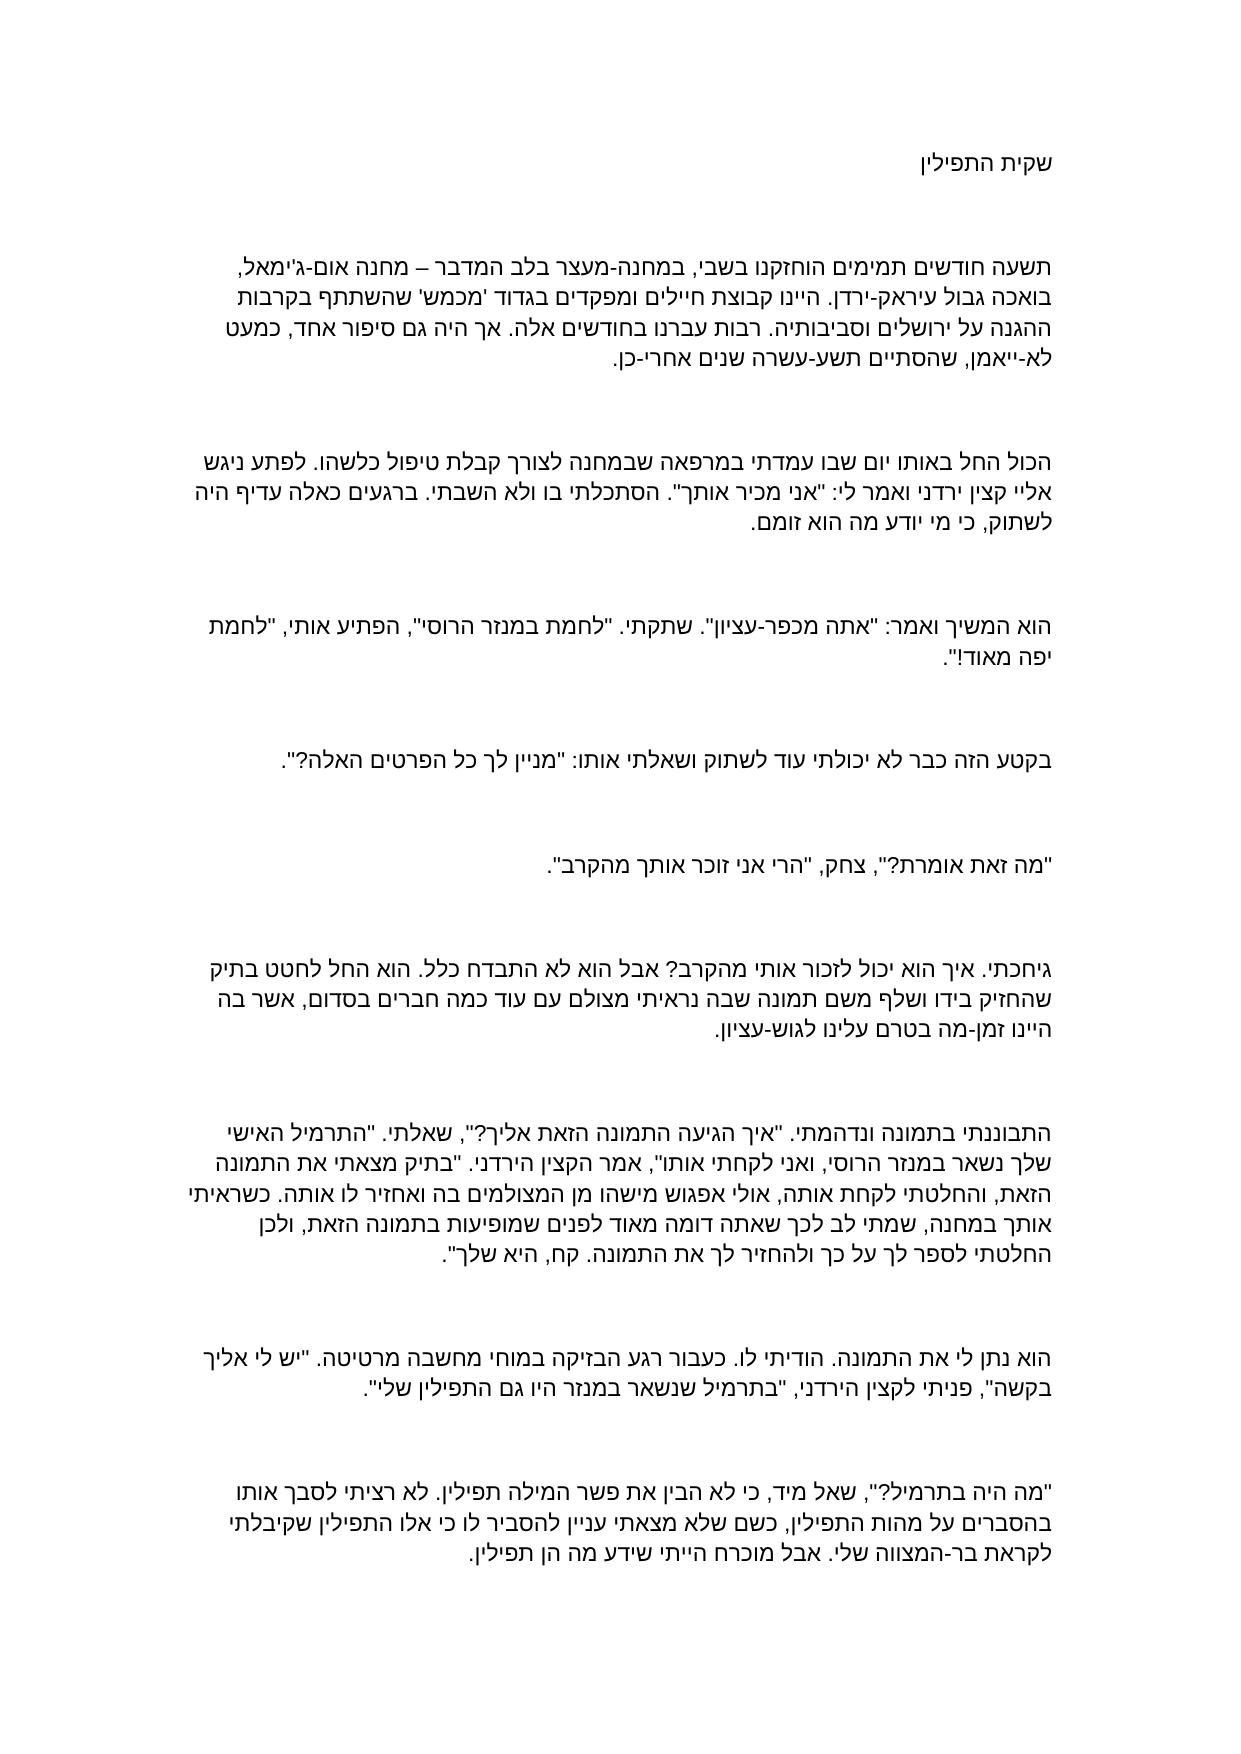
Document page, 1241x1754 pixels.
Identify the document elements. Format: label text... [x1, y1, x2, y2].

text שקית התפילין [187, 150, 1053, 176]
text הוא המשיך ואמר: "אתה מכפר-עציון". שתקתי. "לחמת במנזר הרוסי", הפתיע אותי, "לחמת יפה מאוד!". [187, 613, 1053, 670]
text הוא נתן לי את התמונה. הודיתי לו. כעבור רגע הבזיקה במוחי מחשבה מרטיטה. "יש לי אליך בקשה", פניתי לקצין הירדני, "בתרמיל שנשאר במנזר היו גם התפילין שלי". [187, 1345, 1053, 1402]
text "מה היה בתרמיל?", שאל מיד, כי לא הבין את פשר המילה תפילין. לא רציתי לסבך אותו בהסברים על מהות התפילין, כשם שלא מצאתי עניין להסביר לו כי אלו התפילין שקיבלתי לקראת בר-המצווה שלי. אבל מוכרח הייתי שידע מה הן תפילין. [187, 1479, 1053, 1566]
text בקטע הזה כבר לא יכולתי עוד לשתוק ושאלתי אותו: "מניין לך כל הפרטים האלה?". [187, 747, 1053, 774]
text תשעה חודשים תמימים הוחזקנו בשבי, במחנה-מעצר בלב המדבר – מחנה אום-ג'ימאל, בואכה גבול עיראק-ירדן. היינו קבוצת חיילים ומפקדים בגדוד 'מכמש' שהשתתף בקרבות ההגנה על ירושלים וסביבותיה. רבות עברנו בחודשים אלה. אך היה גם סיפור אחד, כמעט לא-ייאמן, שהסתיים תשע-עשרה שנים אחרי-כן. [187, 254, 1053, 371]
text התבוננתי בתמונה ונדהמתי. "איך הגיעה התמונה הזאת אליך?", שאלתי. "התרמיל האישי שלך נשאר במנזר הרוסי, ואני לקחתי אותו", אמר הקצין הירדני. "בתיק מצאתי את התמונה הזאת, והחלטתי לקחת אותה, אולי אפגוש מישהו מן המצולמים בה ואחזיר לו אותה. כשראיתי אותך במחנה, שמתי לב לכך שאתה דומה מאוד לפנים שמופיעות בתמונה הזאת, ולכן החלטתי לספר לך על כך ולהחזיר לך את התמונה. קח, היא שלך". [187, 1120, 1053, 1267]
text גיחכתי. איך הוא יכול לזכור אותי מהקרב? אבל הוא לא התבדח כלל. הוא החל לחטט בתיק שהחזיק בידו ושלף משם תמונה שבה נראיתי מצולם עם עוד כמה חברים בסדום, אשר בה היינו זמן-מה בטרם עלינו לגוש-עציון. [187, 956, 1053, 1042]
text "מה זאת אומרת?", צחק, "הרי אני זוכר אותך מהקרב". [187, 852, 1053, 878]
text הכול החל באותו יום שבו עמדתי במרפאה שבמחנה לצורך קבלת טיפול כלשהו. לפתע ניגש אליי קצין ירדני ואמר לי: "אני מכיר אותך". הסתכלתי בו ולא השבתי. ברגעים כאלה עדיף היה לשתוק, כי מי יודע מה הוא זומם. [187, 449, 1053, 536]
